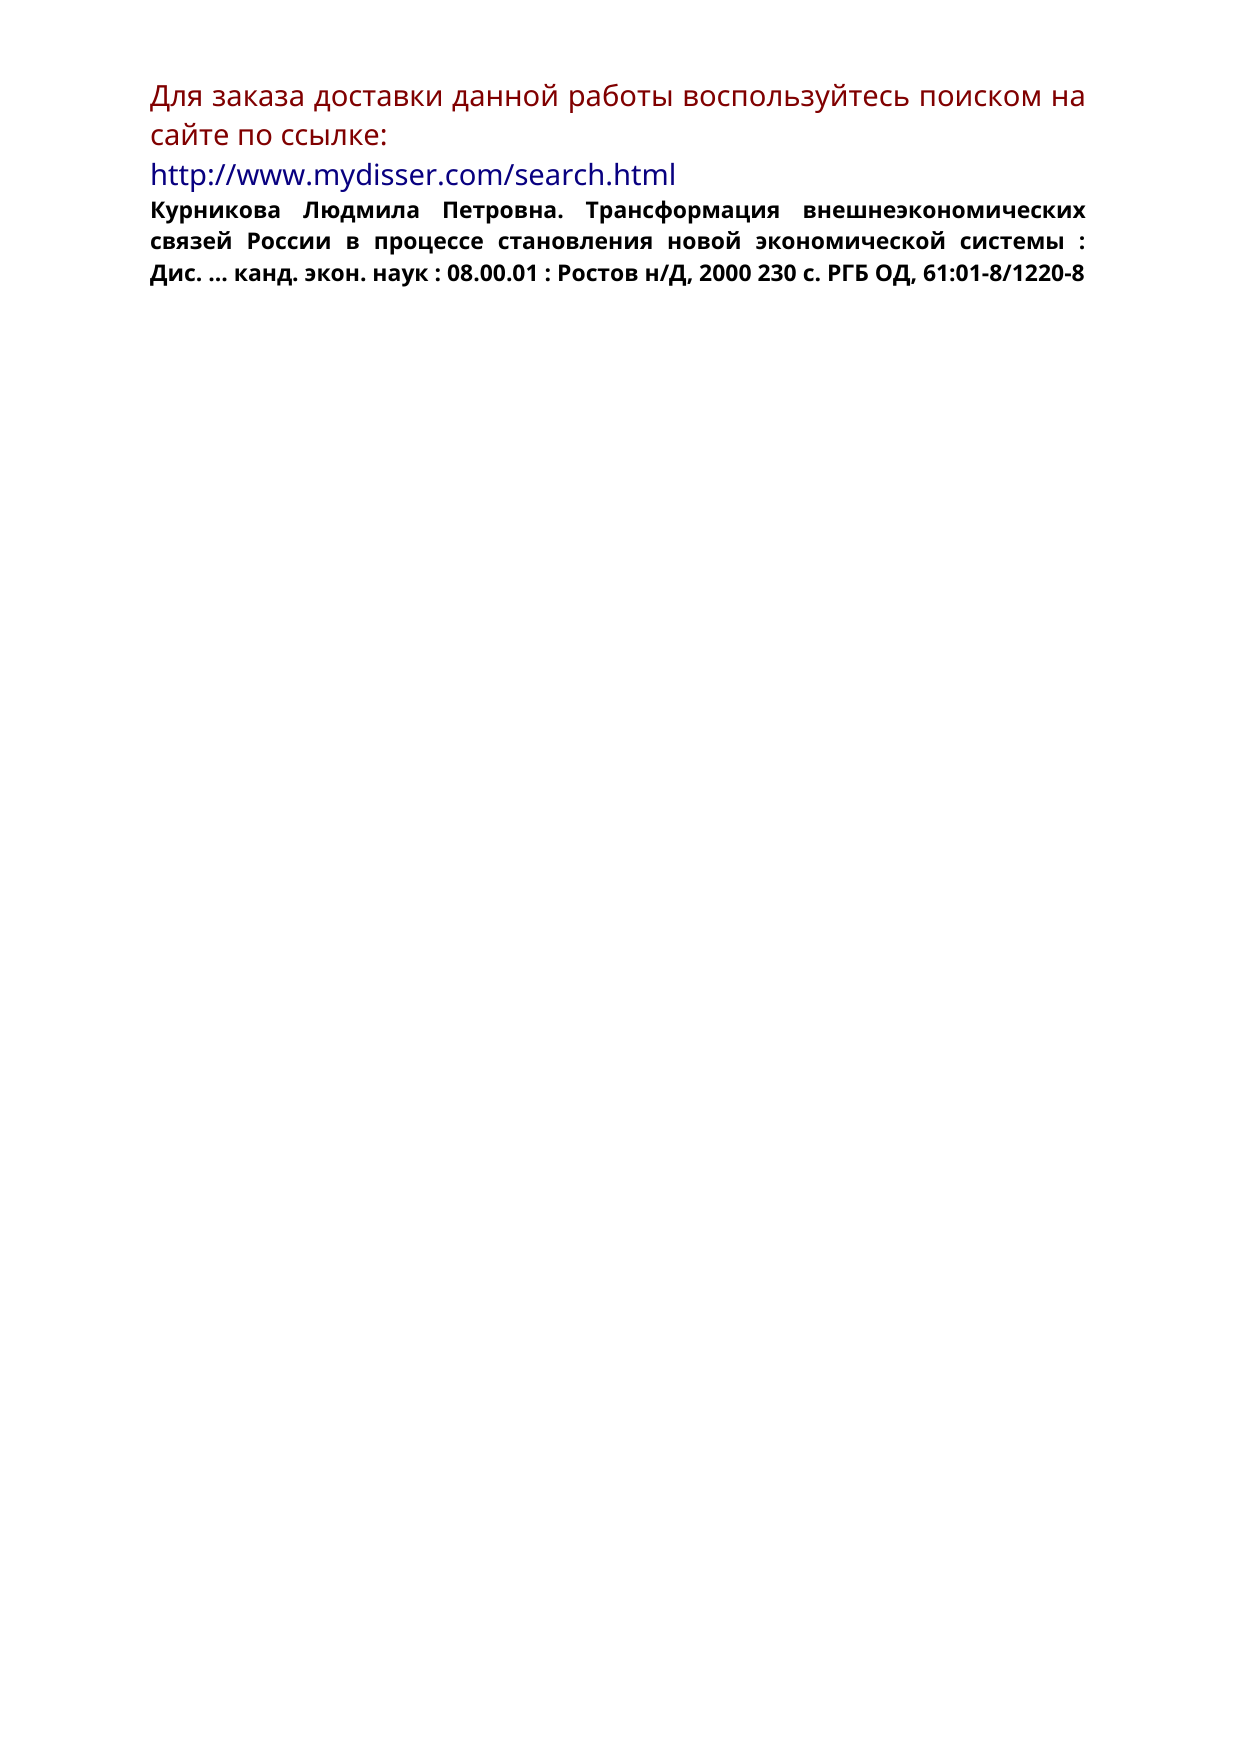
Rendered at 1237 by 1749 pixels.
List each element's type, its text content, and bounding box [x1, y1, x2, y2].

text Курникова Людмила Петровна. Трансформация внешнеэкономических связей России в процессе становления новой экономической системы : Дис. ... канд. экон. наук : 08.00.01 : Ростов н/Д, 2000 230 c. РГБ ОД, 61:01-8/1220-8 [150, 194, 1086, 288]
